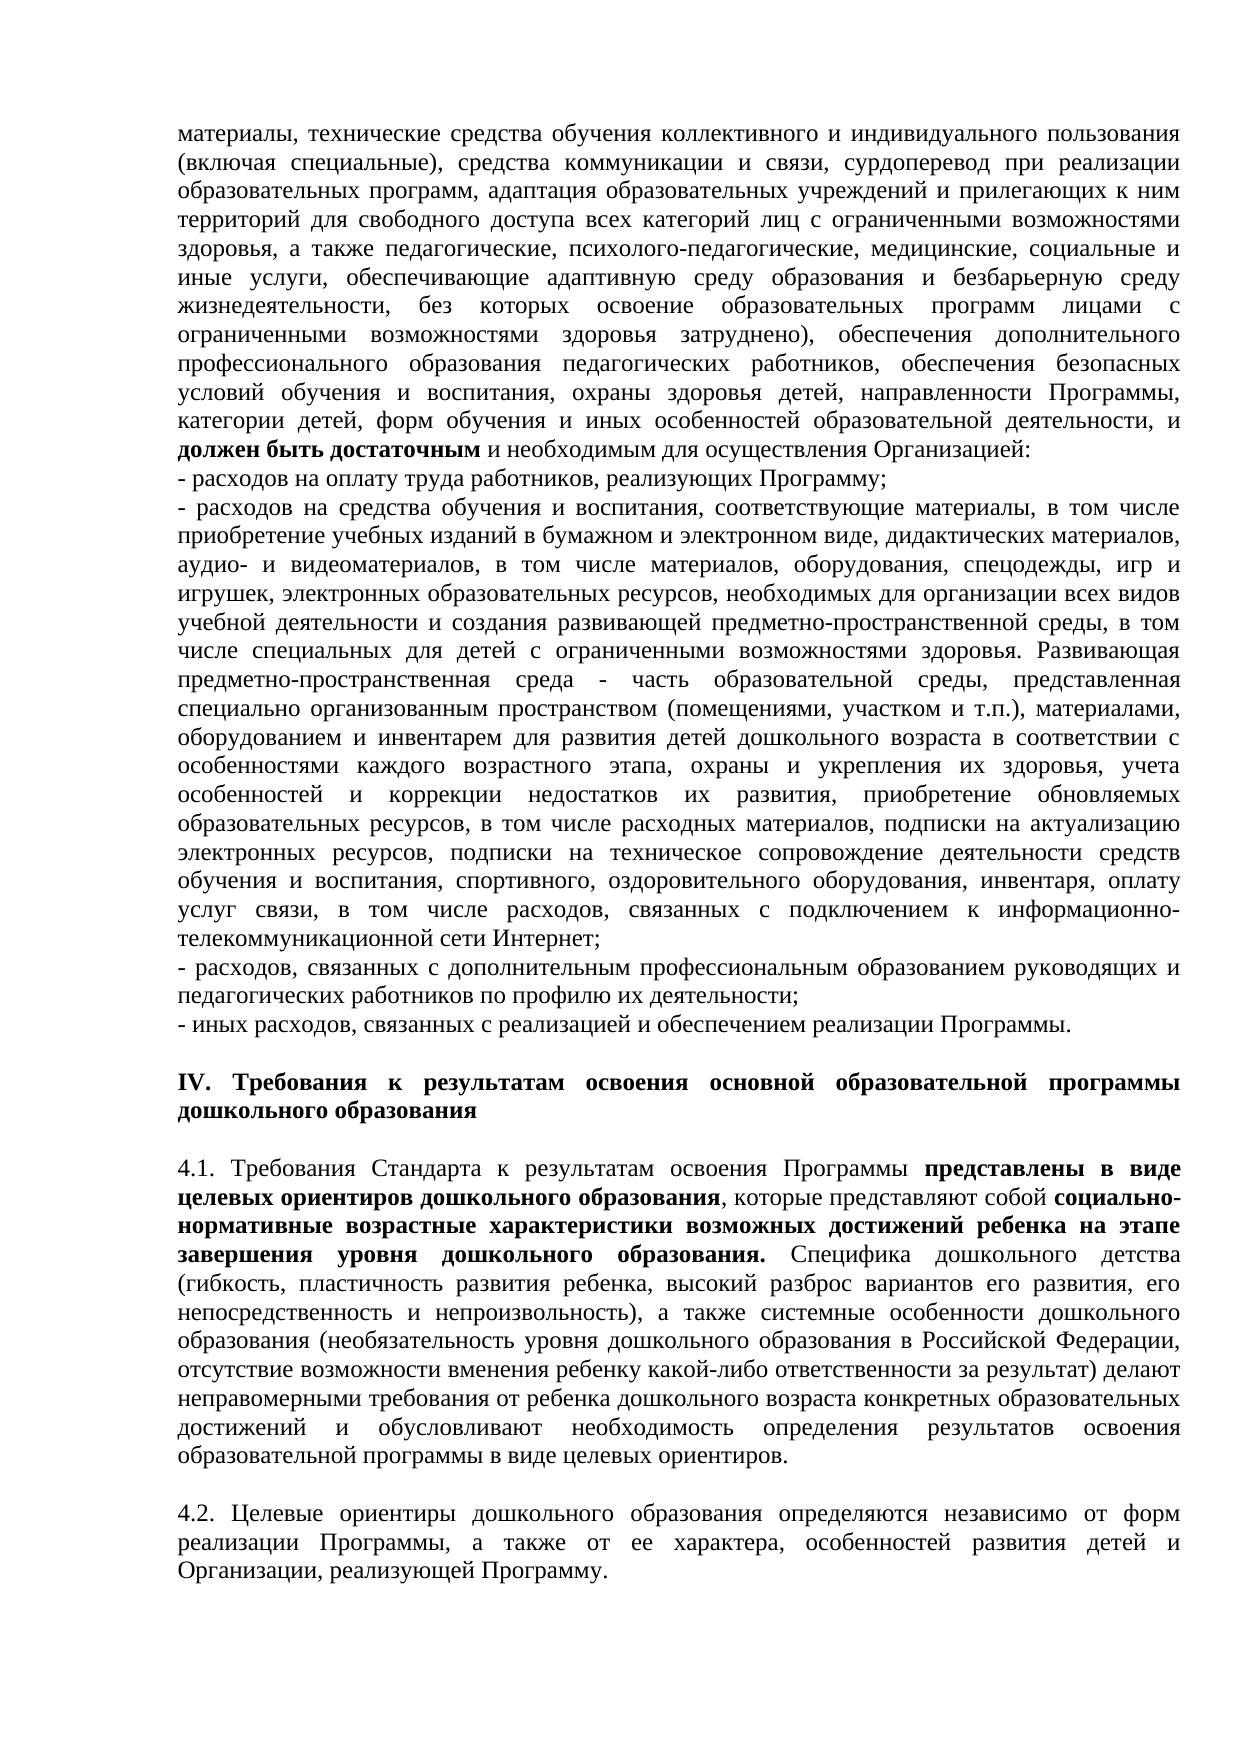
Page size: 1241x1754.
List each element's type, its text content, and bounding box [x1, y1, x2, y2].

text IV. Требования к результатам освоения основной образовательной программы дошкольного образования [177, 1067, 1181, 1124]
text 4.2. Целевые ориентиры дошкольного образования определяются независимо от форм реализации Программы, а также от ее характера, особенностей развития детей и Организации, реализующей Программу. [177, 1498, 1181, 1584]
text - расходов на оплату труда работников, реализующих Программу; [177, 463, 1181, 492]
text - расходов на средства обучения и воспитания, соответствующие материалы, в том числе приобретение учебных изданий в бумажном и электронном виде, дидактических материалов, аудио- и видеоматериалов, в том числе материалов, оборудования, спецодежды, игр и игрушек, электронных образовательных ресурсов, необходимых для организации всех видов учебной деятельности и создания развивающей предметно-пространственной среды, в том числе специальных для детей с ограниченными возможностями здоровья. Развивающая предметно-пространственная среда - часть образовательной среды, представленная специально организованным пространством (помещениями, участком и т.п.), материалами, оборудованием и инвентарем для развития детей дошкольного возраста в соответствии с особенностями каждого возрастного этапа, охраны и укрепления их здоровья, учета особенностей и коррекции недостатков их развития, приобретение обновляемых образовательных ресурсов, в том числе расходных материалов, подписки на актуализацию электронных ресурсов, подписки на техническое сопровождение деятельности средств обучения и воспитания, спортивного, оздоровительного оборудования, инвентаря, оплату услуг связи, в том числе расходов, связанных с подключением к информационно-телекоммуникационной сети Интернет; [177, 492, 1181, 952]
text - иных расходов, связанных с реализацией и обеспечением реализации Программы. [177, 1009, 1181, 1038]
text - расходов, связанных с дополнительным профессиональным образованием руководящих и педагогических работников по профилю их деятельности; [177, 952, 1181, 1009]
text 4.1. Требования Стандарта к результатам освоения Программы представлены в виде целевых ориентиров дошкольного образования, которые представляют собой социально-нормативные возрастные характеристики возможных достижений ребенка на этапе завершения уровня дошкольного образования. Специфика дошкольного детства (гибкость, пластичность развития ребенка, высокий разброс вариантов его развития, его непосредственность и непроизвольность), а также системные особенности дошкольного образования (необязательность уровня дошкольного образования в Российской Федерации, отсутствие возможности вменения ребенку какой-либо ответственности за результат) делают неправомерными требования от ребенка дошкольного возраста конкретных образовательных достижений и обусловливают необходимость определения результатов освоения образовательной программы в виде целевых ориентиров. [177, 1153, 1181, 1469]
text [177, 118, 1181, 463]
